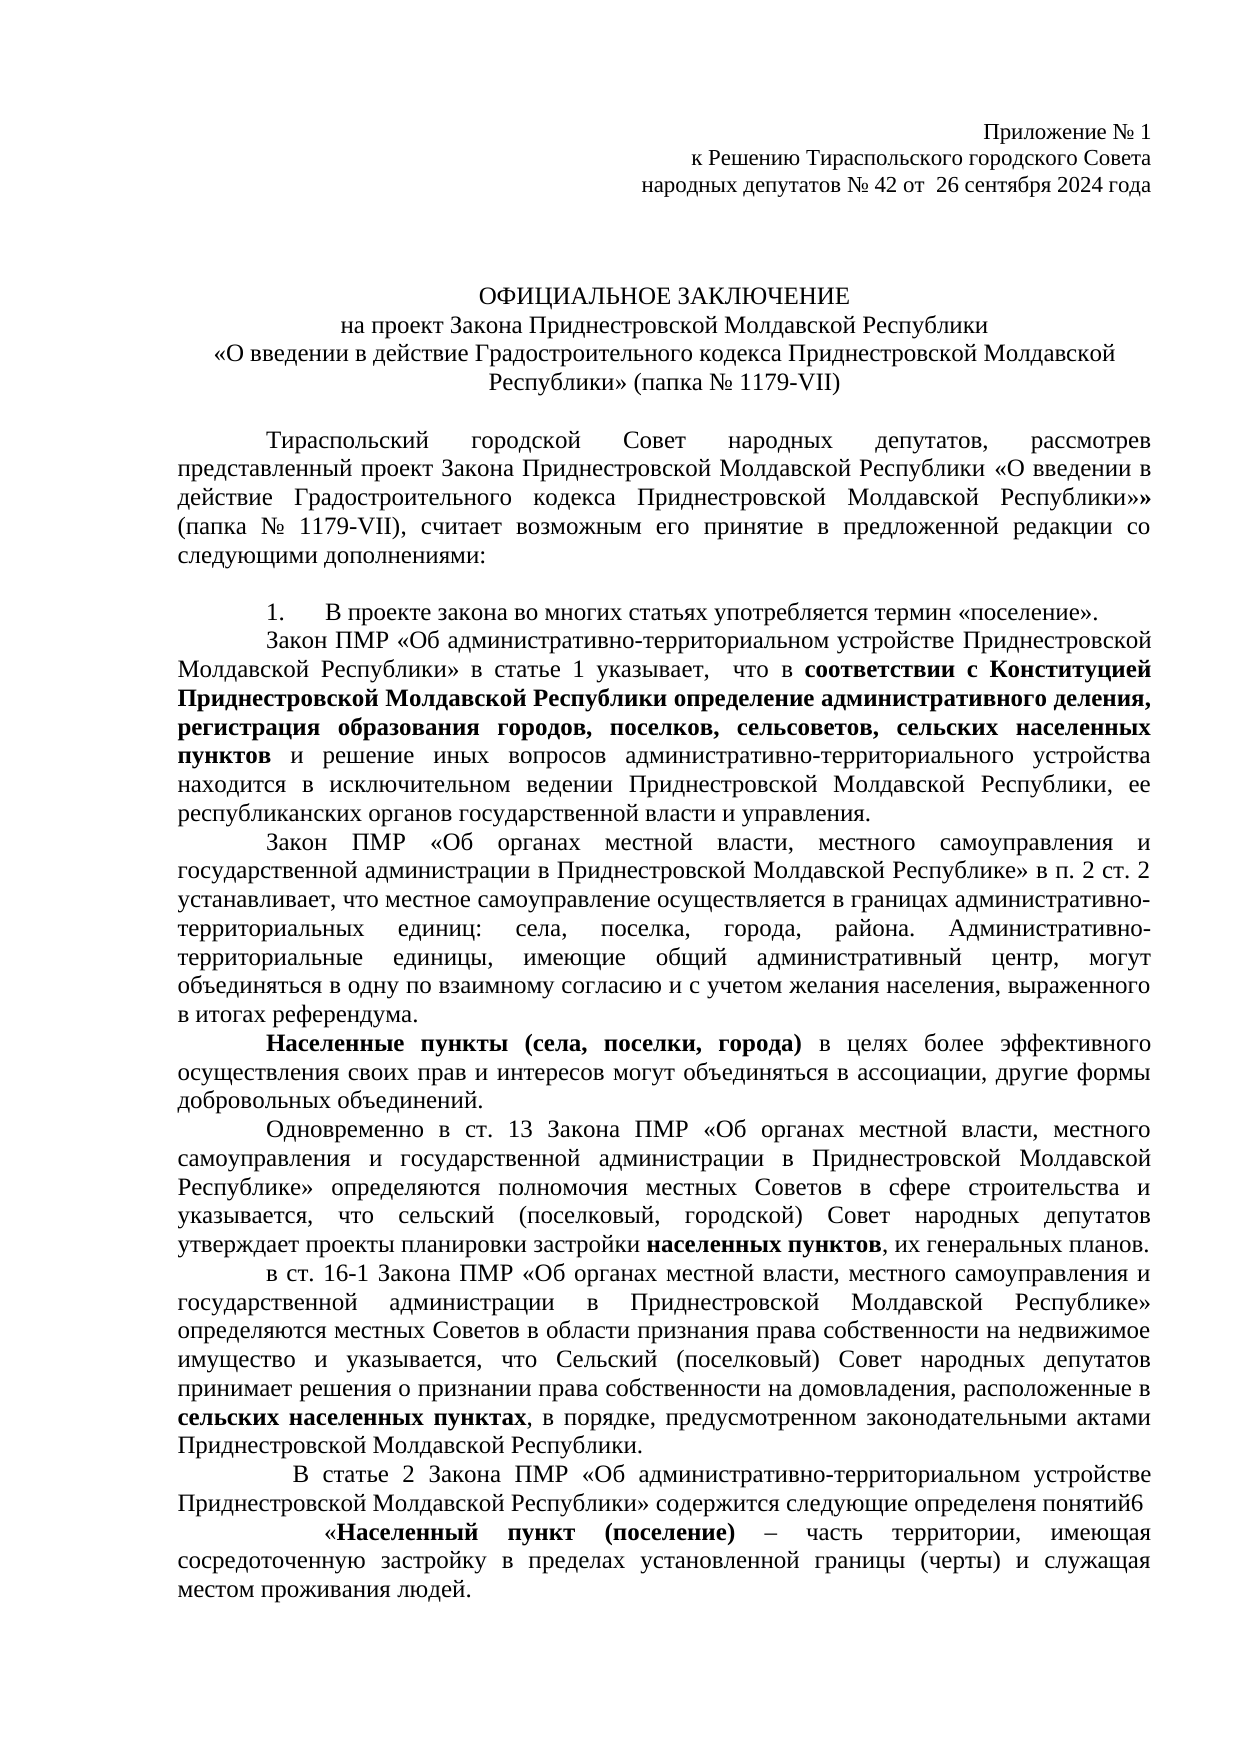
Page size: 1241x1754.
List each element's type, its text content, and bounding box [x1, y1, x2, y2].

text Тираспольский городской Совет народных депутатов, рассмотрев представленный проект Закона Приднестровской Молдавской Республики «О введении в действие Градостроительного кодекса Приднестровской Молдавской Республики»» (папка № 1179-VII), считает возможным его принятие в предложенной редакции со следующими дополнениями: [177, 425, 1152, 568]
list В проекте закона во многих статьях употребляется термин «поселение». [177, 597, 1152, 625]
text Одновременно в ст. 13 Закона ПМР «Об органах местной власти, местного самоуправления и государственной администрации в Приднестровской Молдавской Республике» определяются полномочия местных Советов в сфере строительства и указывается, что сельский (поселковый, городской) Совет народных депутатов утверждает проекты планировки застройки населенных пунктов, их генеральных планов. [177, 1114, 1152, 1258]
text Закон ПМР «Об административно-территориальном устройстве Приднестровской Молдавской Республики» в статье 1 указывает, что в соответствии с Конституцией Приднестровской Молдавской Республики определение административного деления, регистрация образования городов, поселков, сельсоветов, сельских населенных пунктов и решение иных вопросов административно-территориального устройства находится в исключительном ведении Приднестровской Молдавской Республики, ее республиканских органов государственной власти и управления. [177, 625, 1152, 827]
text народных депутатов № 42 от 26 сентября 2024 года [177, 171, 1152, 197]
text «О введении в действие Градостроительного кодекса Приднестровской Молдавской Республики» (папка № 1179-VII) [177, 338, 1152, 396]
text в ст. 16-1 Закона ПМР «Об органах местной власти, местного самоуправления и государственной администрации в Приднестровской Молдавской Республике» определяются местных Советов в области признания права собственности на недвижимое имущество и указывается, что Сельский (поселковый) Совет народных депутатов принимает решения о признании права собственности на домовладения, расположенные в сельских населенных пунктах, в порядке, предусмотренном законодательными актами Приднестровской Молдавской Республики. [177, 1258, 1152, 1459]
text Закон ПМР «Об органах местной власти, местного самоуправления и государственной администрации в Приднестровской Молдавской Республике» в п. 2 ст. 2 устанавливает, что местное самоуправление осуществляется в границах административно-территориальных единиц: села, поселка, города, района. Административно-территориальные единицы, имеющие общий административный центр, могут объединяться в одну по взаимному согласию и с учетом желания населения, выраженного в итогах референдума. [177, 827, 1152, 1028]
text ОФИЦИАЛЬНОЕ ЗАКЛЮЧЕНИЕ [177, 281, 1152, 310]
text Населенные пункты (села, поселки, города) в целях более эффективного осуществления своих прав и интересов могут объединяться в ассоциации, другие формы добровольных объединений. [177, 1028, 1152, 1114]
text к Решению Тираспольского городского Совета [177, 144, 1152, 171]
list «Населенный пункт (поселение) – часть территории, имеющая сосредоточенную застройку в пределах установленной границы (черты) и служащая местом проживания людей. [177, 1517, 1152, 1603]
text Приложение № 1 [177, 118, 1152, 144]
text на проект Закона Приднестровской Молдавской Республики [177, 310, 1152, 338]
text В статье 2 Закона ПМР «Об административно-территориальном устройстве Приднестровской Молдавской Республики» содержится следующие определеня понятий6 [177, 1459, 1152, 1517]
